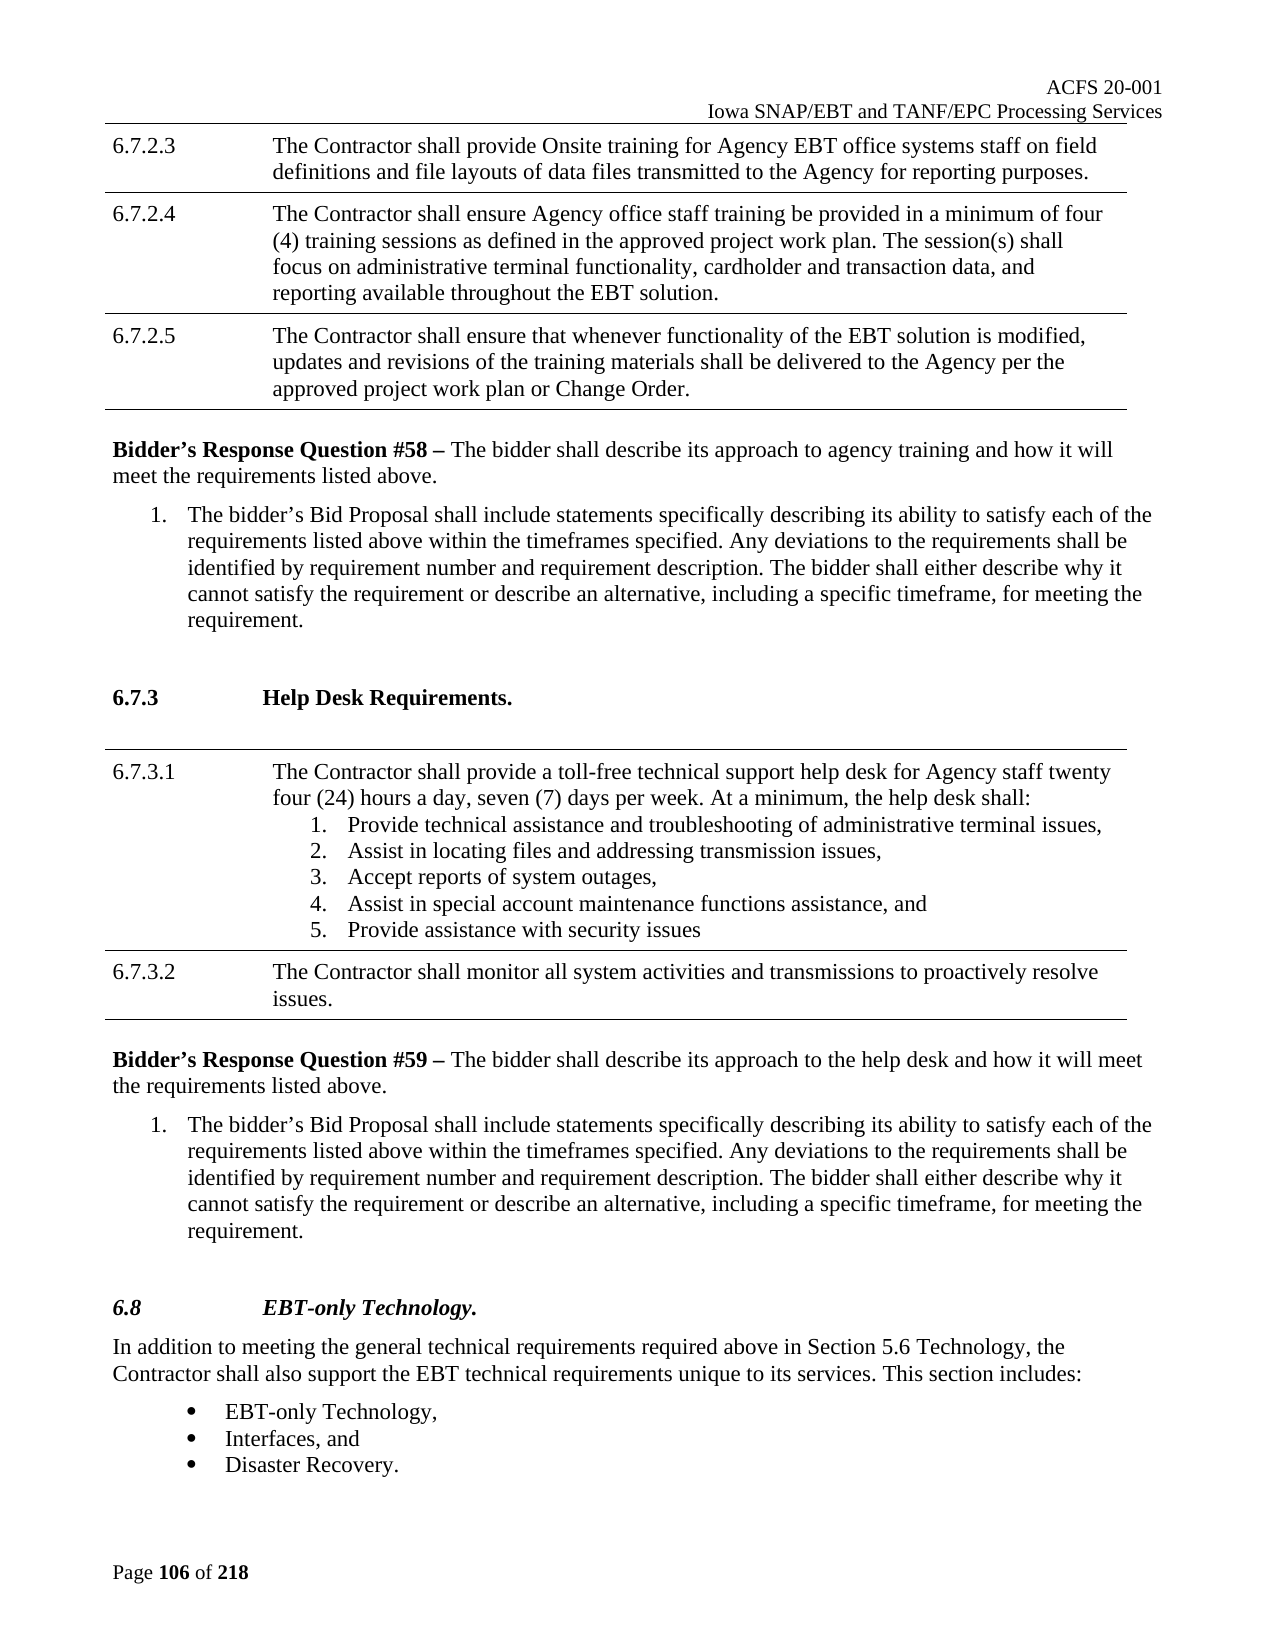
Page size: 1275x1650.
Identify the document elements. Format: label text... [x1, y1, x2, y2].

list Interfaces, and [187, 1425, 1162, 1451]
text In addition to meeting the general technical requirements required above in Section 5.6 Technology, the Contractor shall also support the EBT technical requirements unique to its services. This section includes: [112, 1333, 1162, 1386]
list The bidder’s Bid Proposal shall include statements specifically describing its ability to satisfy each of the requirements listed above within the timeframes specified. Any deviations to the requirements shall be identified by requirement number and requirement description. The bidder shall either describe why it cannot satisfy the requirement or describe an alternative, including a specific timeframe, for meeting the requirement. [150, 501, 1162, 633]
text Bidder’s Response Question #58 – The bidder shall describe its approach to agency training and how it will meet the requirements listed above. [112, 436, 1162, 488]
list Disaster Recovery. [187, 1451, 1162, 1477]
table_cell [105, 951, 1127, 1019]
list EBT-only Technology, [187, 1398, 1162, 1425]
subtitle Help Desk Requirements. [112, 684, 1162, 711]
subtitle EBT-only Technology. [112, 1294, 1162, 1321]
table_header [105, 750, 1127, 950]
text Bidder’s Response Question #59 – The bidder shall describe its approach to the help desk and how it will meet the requirements listed above. [112, 1046, 1162, 1099]
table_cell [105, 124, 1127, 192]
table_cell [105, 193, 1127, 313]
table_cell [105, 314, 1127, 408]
list The bidder’s Bid Proposal shall include statements specifically describing its ability to satisfy each of the requirements listed above within the timeframes specified. Any deviations to the requirements shall be identified by requirement number and requirement description. The bidder shall either describe why it cannot satisfy the requirement or describe an alternative, including a specific timeframe, for meeting the requirement. [150, 1111, 1162, 1243]
